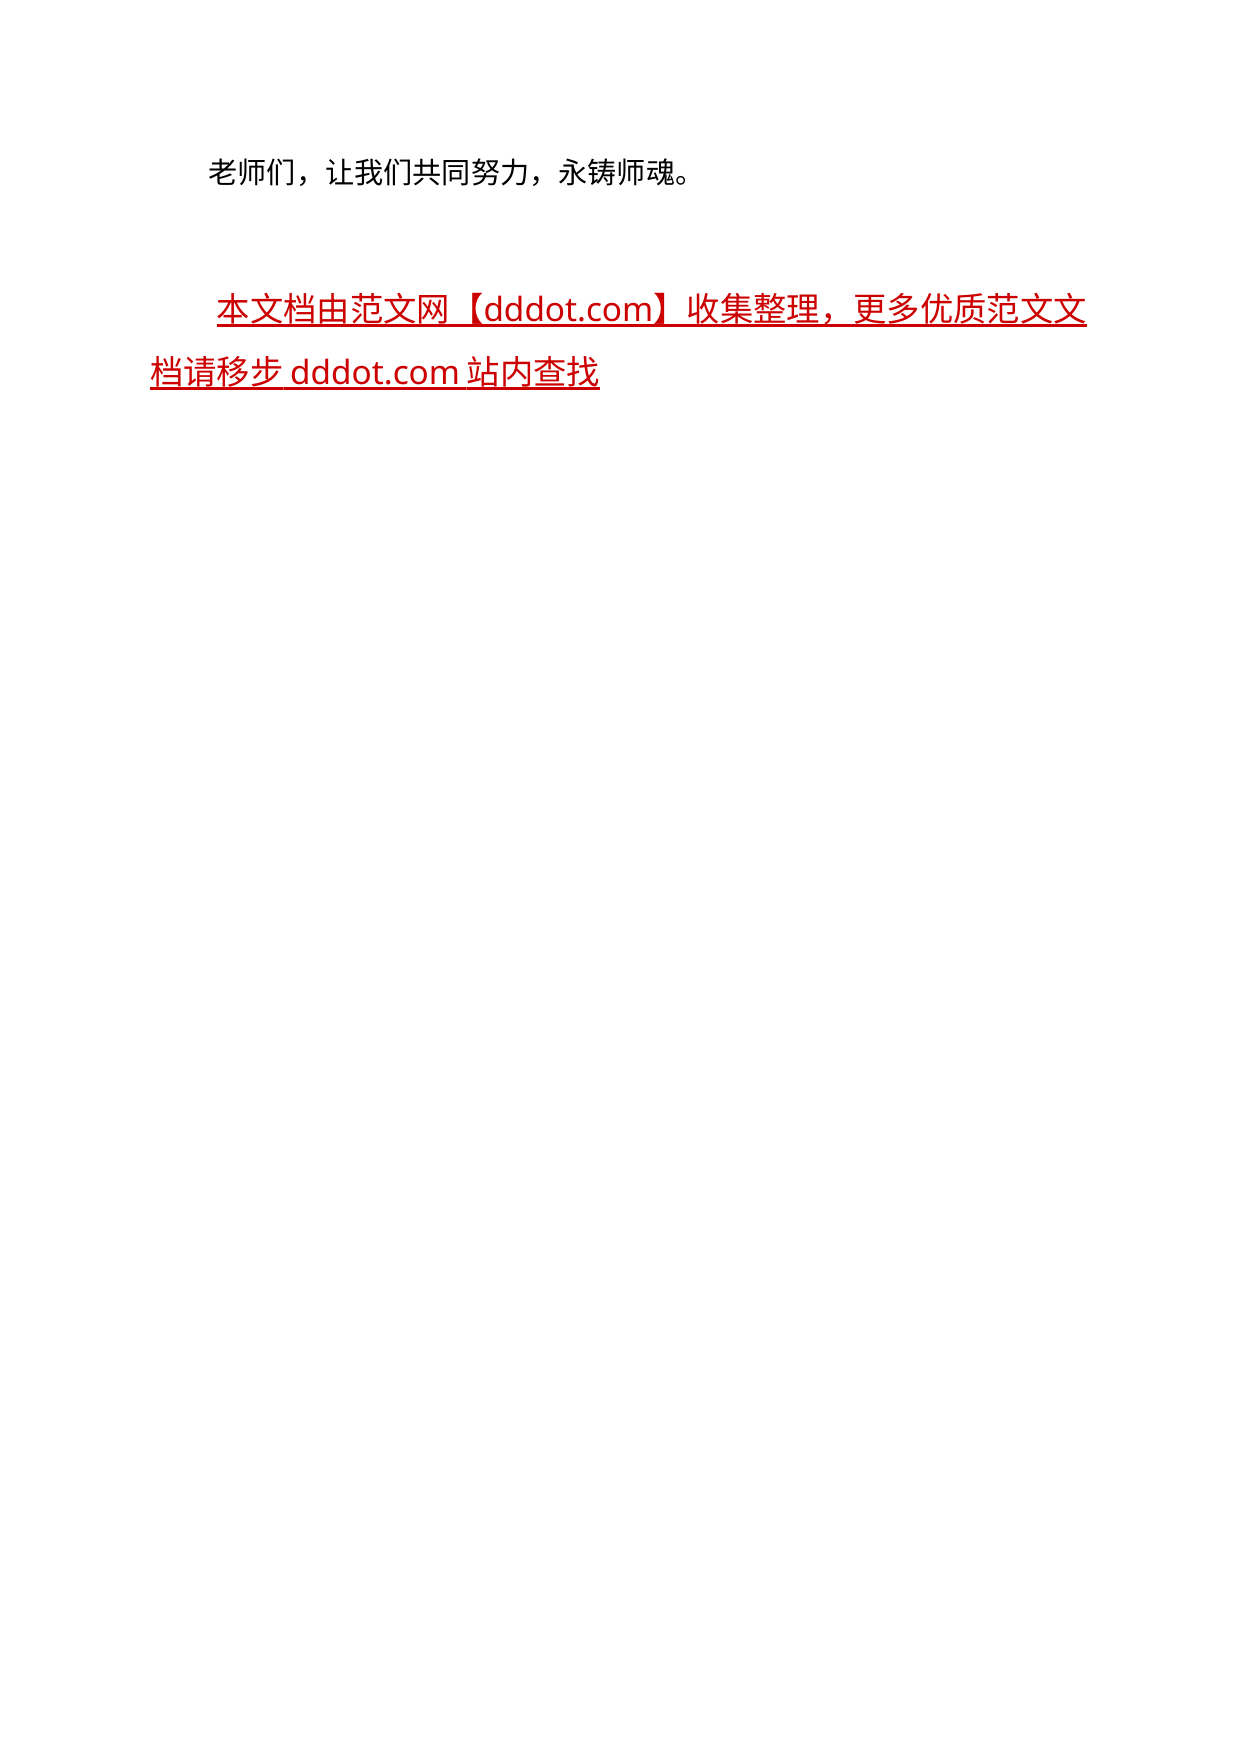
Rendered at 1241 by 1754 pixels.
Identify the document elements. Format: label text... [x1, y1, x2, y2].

text 老师们，让我们共同努力，永铸师魂。 [150, 150, 1090, 192]
text 本文档由范文网【dddot.com】收集整理，更多优质范文文档请移步dddot.com站内查找 [150, 283, 1090, 394]
